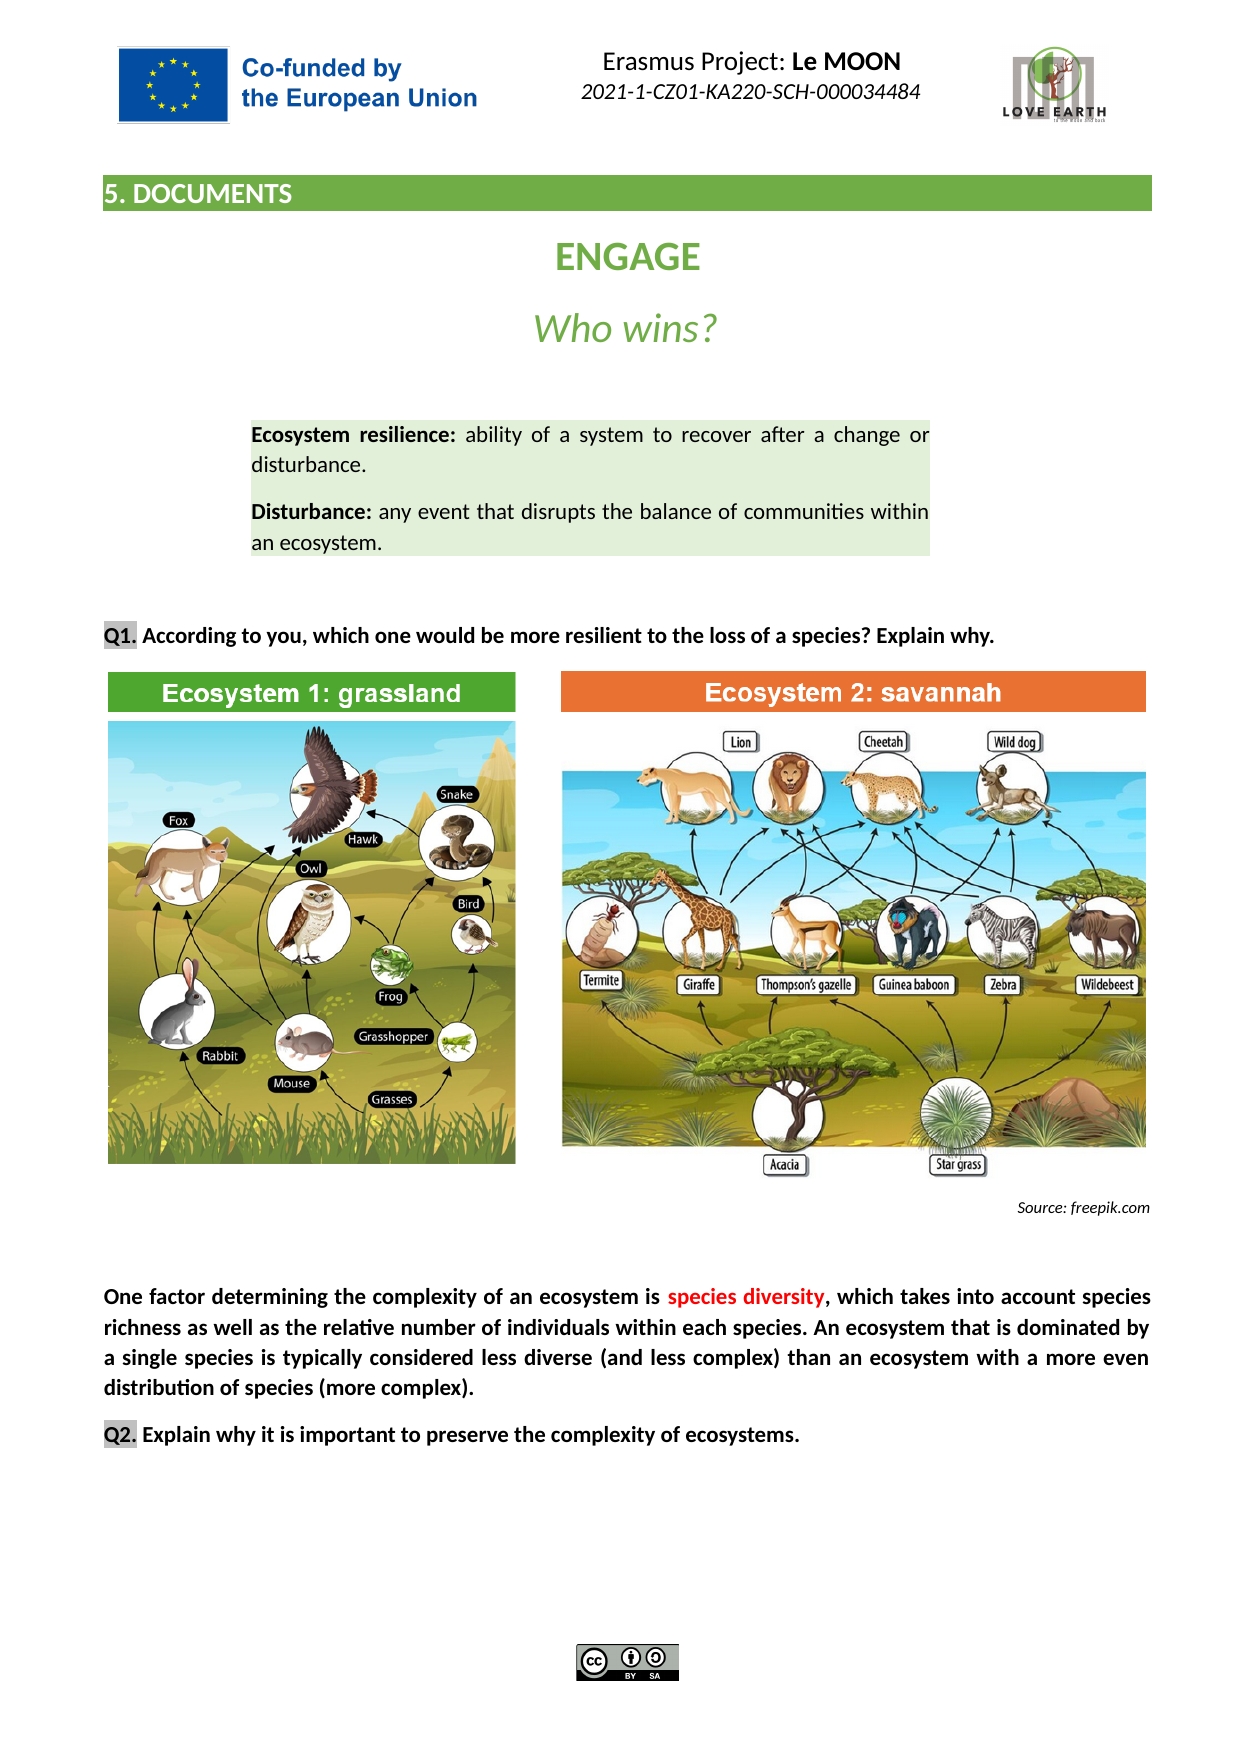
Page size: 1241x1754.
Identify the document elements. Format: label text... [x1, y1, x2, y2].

text Source: freepik.com [103, 1197, 1152, 1217]
text Q2. Explain why it is important to preserve the complexity of ecosystems. [137, 1420, 1152, 1448]
text Q1. According to you, which one would be more resilient to the loss of a species? Explain why. [137, 621, 1152, 649]
picture [576, 1644, 679, 1681]
picture [114, 44, 504, 126]
subtitle ENGAGE [103, 230, 1152, 281]
subtitle 5. DOCUMENTS [103, 175, 1152, 211]
text Ecosystem resilience: ability of a system to recover after a change or disturbance. [251, 420, 930, 479]
text Who wins? [103, 302, 1152, 353]
picture [103, 668, 1152, 1179]
picture [1000, 44, 1109, 126]
text Disturbance: any event that disrupts the balance of communities within an ecosystem. [251, 497, 930, 556]
text One factor determining the complexity of an ecosystem is species diversity, which takes into account species richness as well as the relative number of individuals within each species. An ecosystem that is dominated by a single species is typically considered less diverse (and less complex) than an ecosystem with a more even distribution of species (more complex). [103, 1282, 1152, 1401]
